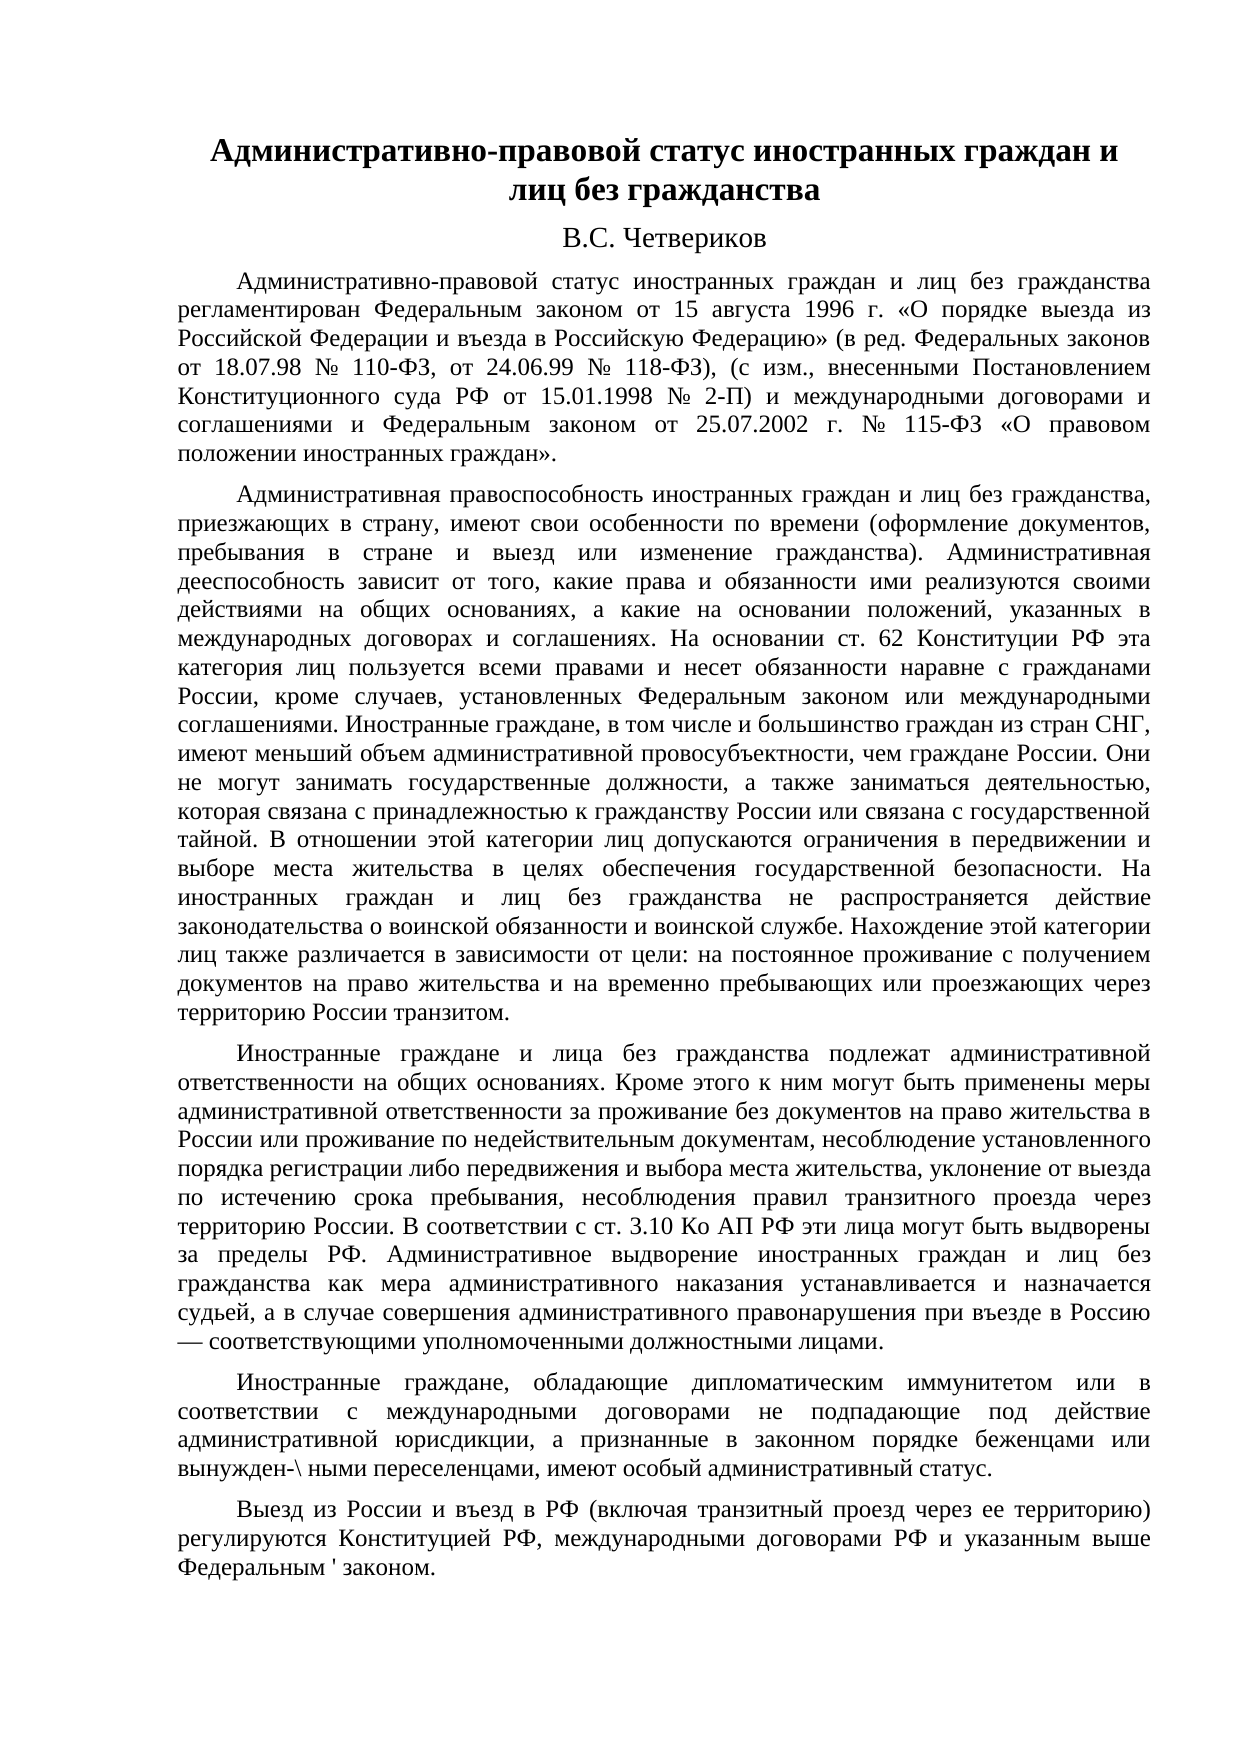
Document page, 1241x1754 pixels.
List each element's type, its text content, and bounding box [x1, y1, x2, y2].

text Административно-правовой статус иностранных граждан и лиц без гражданства регламентирован Федеральным законом от 15 августа 1996 г. «О порядке выезда из Российской Федерации и въезда в Российскую Федерацию» (в ред. Федеральных законов от 18.07.98 № 110-ФЗ, от 24.06.99 № 118-ФЗ), (с изм., внесенными Постановлением Конституционного суда РФ от 15.01.1998 № 2-П) и международными договорами и соглашениями и Федеральным законом от 25.07.2002 г. № 115-ФЗ «О правовом положении иностранных граждан». [177, 266, 1152, 467]
text Выезд из России и въезд в РФ (включая транзитный проезд через ее территорию) регулируются Конституцией РФ, международными договорами РФ и указанным выше Федеральным ' законом. [177, 1494, 1152, 1581]
text Иностранные граждане, обладающие дипломатическим иммунитетом или в соответствии с международными договорами не подпадающие под действие административной юрисдикции, а признанные в законном порядке беженцами или вынужден-\ ными переселенцами, имеют особый административный статус. [177, 1367, 1152, 1482]
text B.C. Четвериков [177, 220, 1152, 253]
text Иностранные граждане и лица без гражданства подлежат административной ответственности на общих основаниях. Кроме этого к ним могут быть применены меры административной ответственности за проживание без документов на право жительства в России или проживание по недействительным документам, несоблюдение установленного порядка регистрации либо передвижения и выбора места жительства, уклонение от выезда по истечению срока пребывания, несоблюдения правил транзитного проезда через территорию России. В соответствии с ст. 3.10 Ко АП РФ эти лица могут быть выдворены за пределы РФ. Административное выдворение иностранных граждан и лиц без гражданства как мера административного наказания устанавливается и назначается судьей, а в случае совершения административного правонарушения при въезде в Россию — соответствующими уполномоченными должностными лицами. [177, 1038, 1152, 1354]
text Административная правоспособность иностранных граждан и лиц без гражданства, приезжающих в страну, имеют свои особенности по времени (оформление документов, пребывания в стране и выезд или изменение гражданства). Административная дееспособность зависит от того, какие права и обязанности ими реализуются своими действиями на общих основаниях, а какие на основании положений, указанных в международных договорах и соглашениях. На основании ст. 62 Конституции РФ эта категория лиц пользуется всеми правами и несет обязанности наравне с гражданами России, кроме случаев, установленных Федеральным законом или международными соглашениями. Иностранные граждане, в том числе и большинство граждан из стран СНГ, имеют меньший объем административной провосубъектности, чем граждане России. Они не могут занимать государственные должности, а также заниматься деятельностью, которая связана с принадлежностью к гражданству России или связана с государственной тайной. В отношении этой категории лиц допускаются ограничения в передвижении и выборе места жительства в целях обеспечения государственной безопасности. На иностранных граждан и лиц без гражданства не распространяется действие законодательства о воинской обязанности и воинской службе. Нахождение этой категории лиц также различается в зависимости от цели: на постоянное проживание с получением документов на право жительства и на временно пребывающих или проезжающих через территорию России транзитом. [177, 479, 1152, 1026]
text Административно-правовой статус иностранных граждан и лиц без гражданства [177, 131, 1152, 207]
